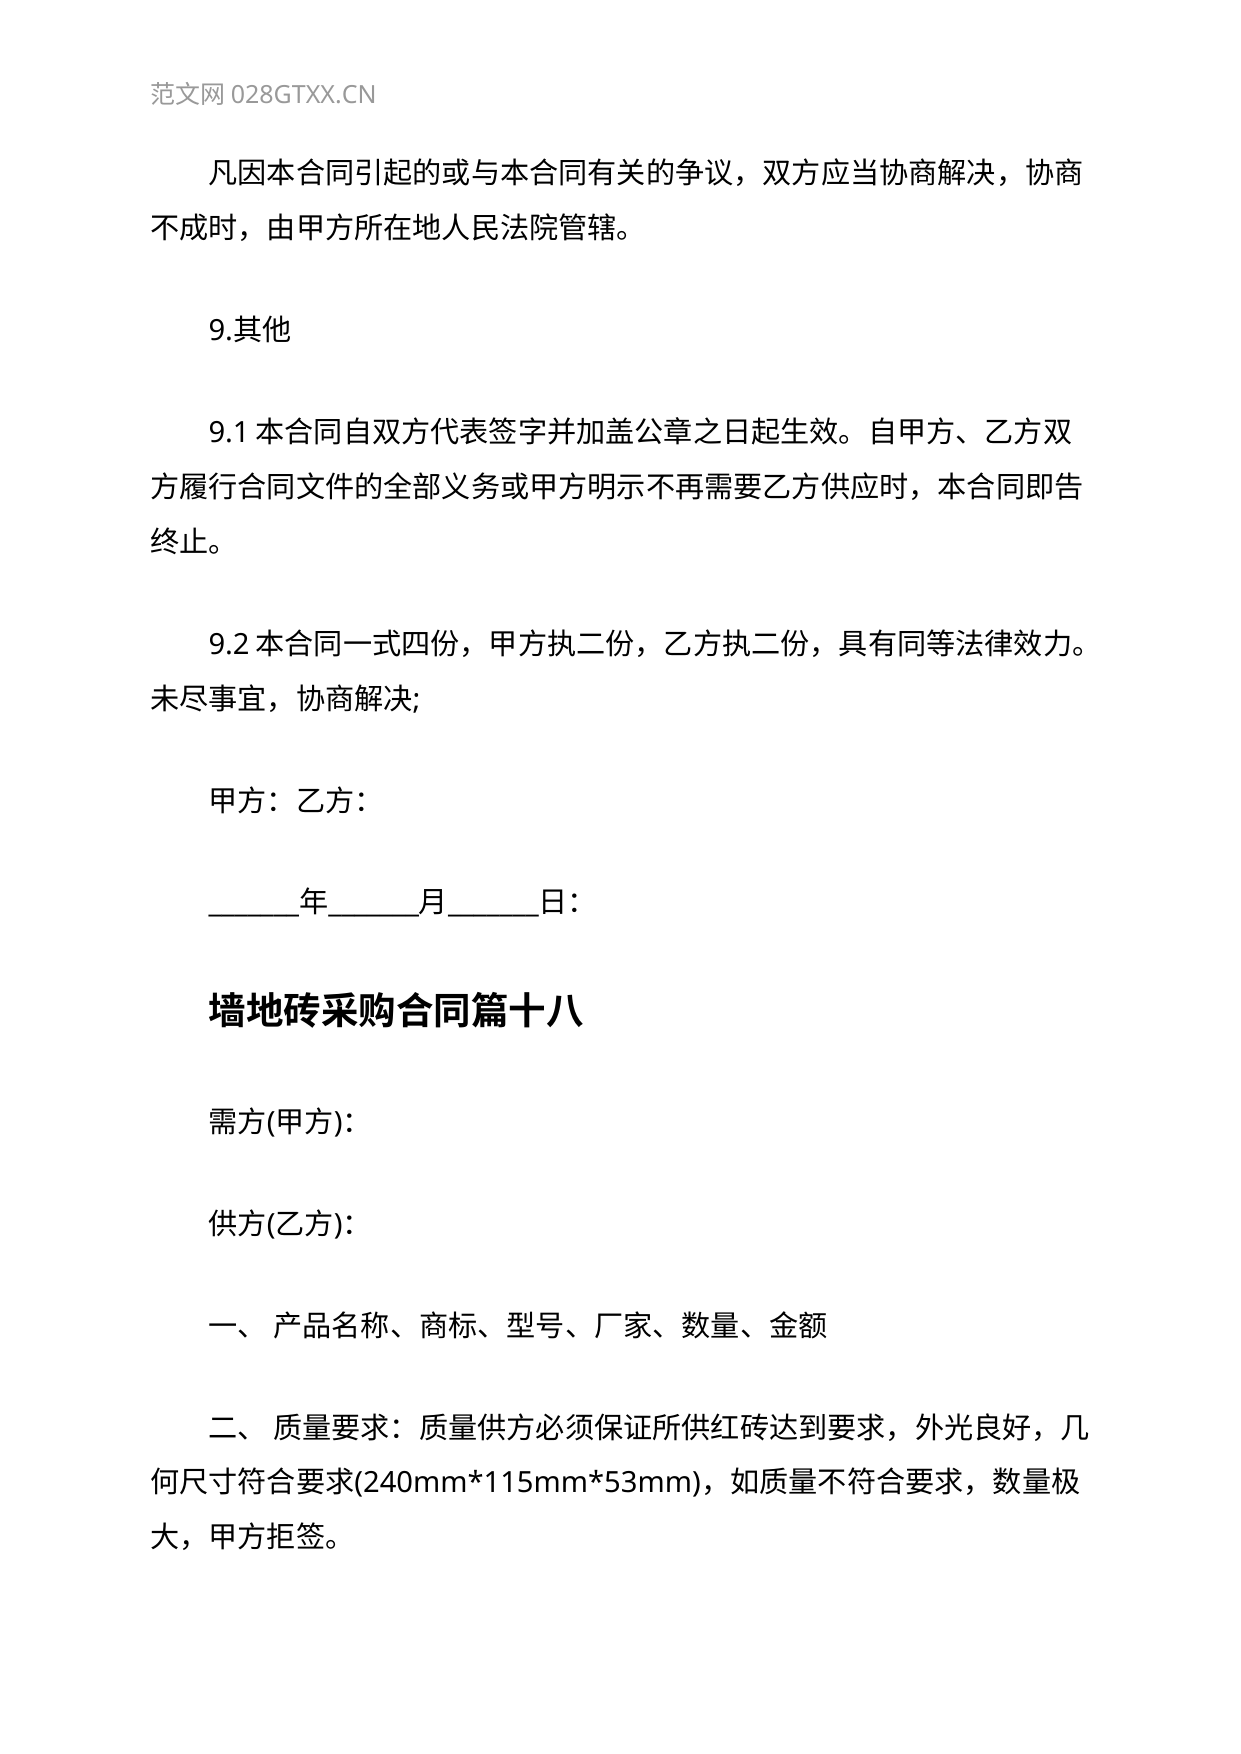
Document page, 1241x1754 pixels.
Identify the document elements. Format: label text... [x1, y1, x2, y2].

text 二、 质量要求：质量供方必须保证所供红砖达到要求，外光良好，几何尺寸符合要求(240mm*115mm*53mm)，如质量不符合要求，数量极大，甲方拒签。 [150, 1404, 1090, 1556]
text 甲方：乙方： [150, 777, 1090, 819]
text 9.其他 [150, 307, 1090, 349]
text _______年_______月_______日： [150, 879, 1090, 921]
text 一、 产品名称、商标、型号、厂家、数量、金额 [150, 1302, 1090, 1345]
text 凡因本合同引起的或与本合同有关的争议，双方应当协商解决，协商不成时，由甲方所在地人民法院管辖。 [150, 150, 1090, 247]
text 9.2本合同一式四份，甲方执二份，乙方执二份，具有同等法律效力。未尽事宜，协商解决; [150, 620, 1090, 718]
text 墙地砖采购合同篇十八 [150, 981, 1090, 1035]
text 9.1本合同自双方代表签字并加盖公章之日起生效。自甲方、乙方双方履行合同文件的全部义务或甲方明示不再需要乙方供应时，本合同即告终止。 [150, 409, 1090, 561]
text 供方(乙方)： [150, 1200, 1090, 1243]
text 需方(甲方)： [150, 1098, 1090, 1141]
